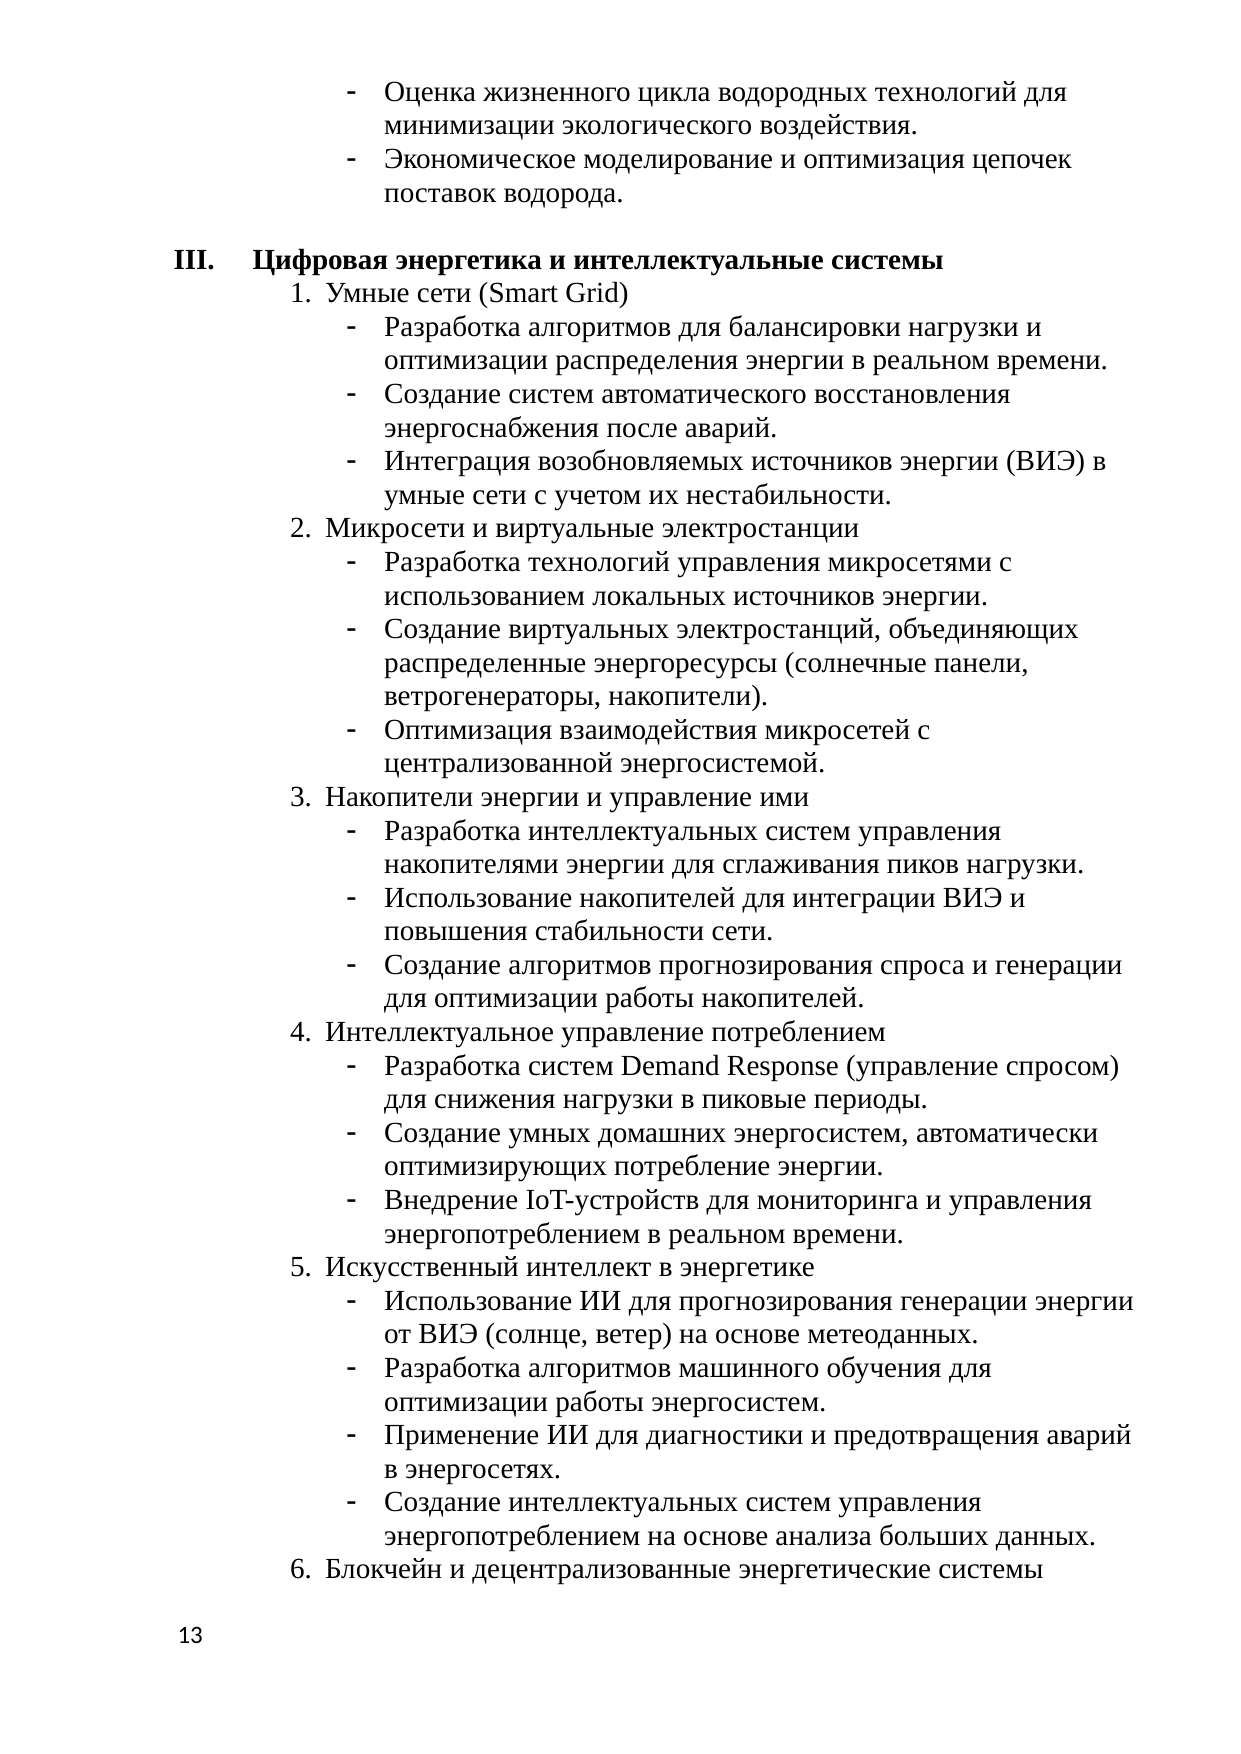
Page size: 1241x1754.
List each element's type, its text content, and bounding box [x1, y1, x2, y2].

list Создание алгоритмов прогнозирования спроса и генерации для оптимизации работы накопителей. [346, 947, 1152, 1014]
list Оценка жизненного цикла водородных технологий для минимизации экологического воздействия. [346, 74, 1152, 141]
list Оптимизация взаимодействия микросетей с централизованной энергосистемой. [346, 712, 1152, 779]
list Разработка интеллектуальных систем управления накопителями энергии для сглаживания пиков нагрузки. [346, 813, 1152, 880]
list Создание систем автоматического восстановления энергоснабжения после аварий. [346, 376, 1152, 443]
text 5. Искусственный интеллект в энергетике [290, 1249, 1152, 1283]
text 1. Умные сети (Smart Grid) [290, 275, 1152, 309]
list Разработка технологий управления микросетями с использованием локальных источников энергии. [346, 544, 1152, 611]
list Разработка алгоритмов для балансировки нагрузки и оптимизации распределения энергии в реальном времени. [346, 309, 1152, 376]
list Цифровая энергетика и интеллектуальные системы [215, 242, 1152, 275]
list Использование ИИ для прогнозирования генерации энергии от ВИЭ (солнце, ветер) на основе метеоданных. [346, 1283, 1152, 1350]
list Использование накопителей для интеграции ВИЭ и повышения стабильности сети. [346, 880, 1152, 947]
list Создание виртуальных электростанций, объединяющих распределенные энергоресурсы (солнечные панели, ветрогенераторы, накопители). [346, 611, 1152, 712]
list Применение ИИ для диагностики и предотвращения аварий в энергосетях. [346, 1417, 1152, 1484]
text 6. Блокчейн и децентрализованные энергетические системы [290, 1552, 1152, 1585]
text 2. Микросети и виртуальные электростанции [290, 510, 1152, 544]
list Разработка систем Demand Response (управление спросом) для снижения нагрузки в пиковые периоды. [346, 1048, 1152, 1115]
list Экономическое моделирование и оптимизация цепочек поставок водорода. [346, 141, 1152, 208]
text 3. Накопители энергии и управление ими [290, 779, 1152, 813]
list Внедрение IoT-устройств для мониторинга и управления энергопотреблением в реальном времени. [346, 1182, 1152, 1249]
list Создание интеллектуальных систем управления энергопотреблением на основе анализа больших данных. [346, 1484, 1152, 1552]
list Создание умных домашних энергосистем, автоматически оптимизирующих потребление энергии. [346, 1115, 1152, 1182]
list Разработка алгоритмов машинного обучения для оптимизации работы энергосистем. [346, 1350, 1152, 1417]
list Интеграция возобновляемых источников энергии (ВИЭ) в умные сети с учетом их нестабильности. [346, 443, 1152, 510]
text 4. Интеллектуальное управление потреблением [290, 1014, 1152, 1048]
